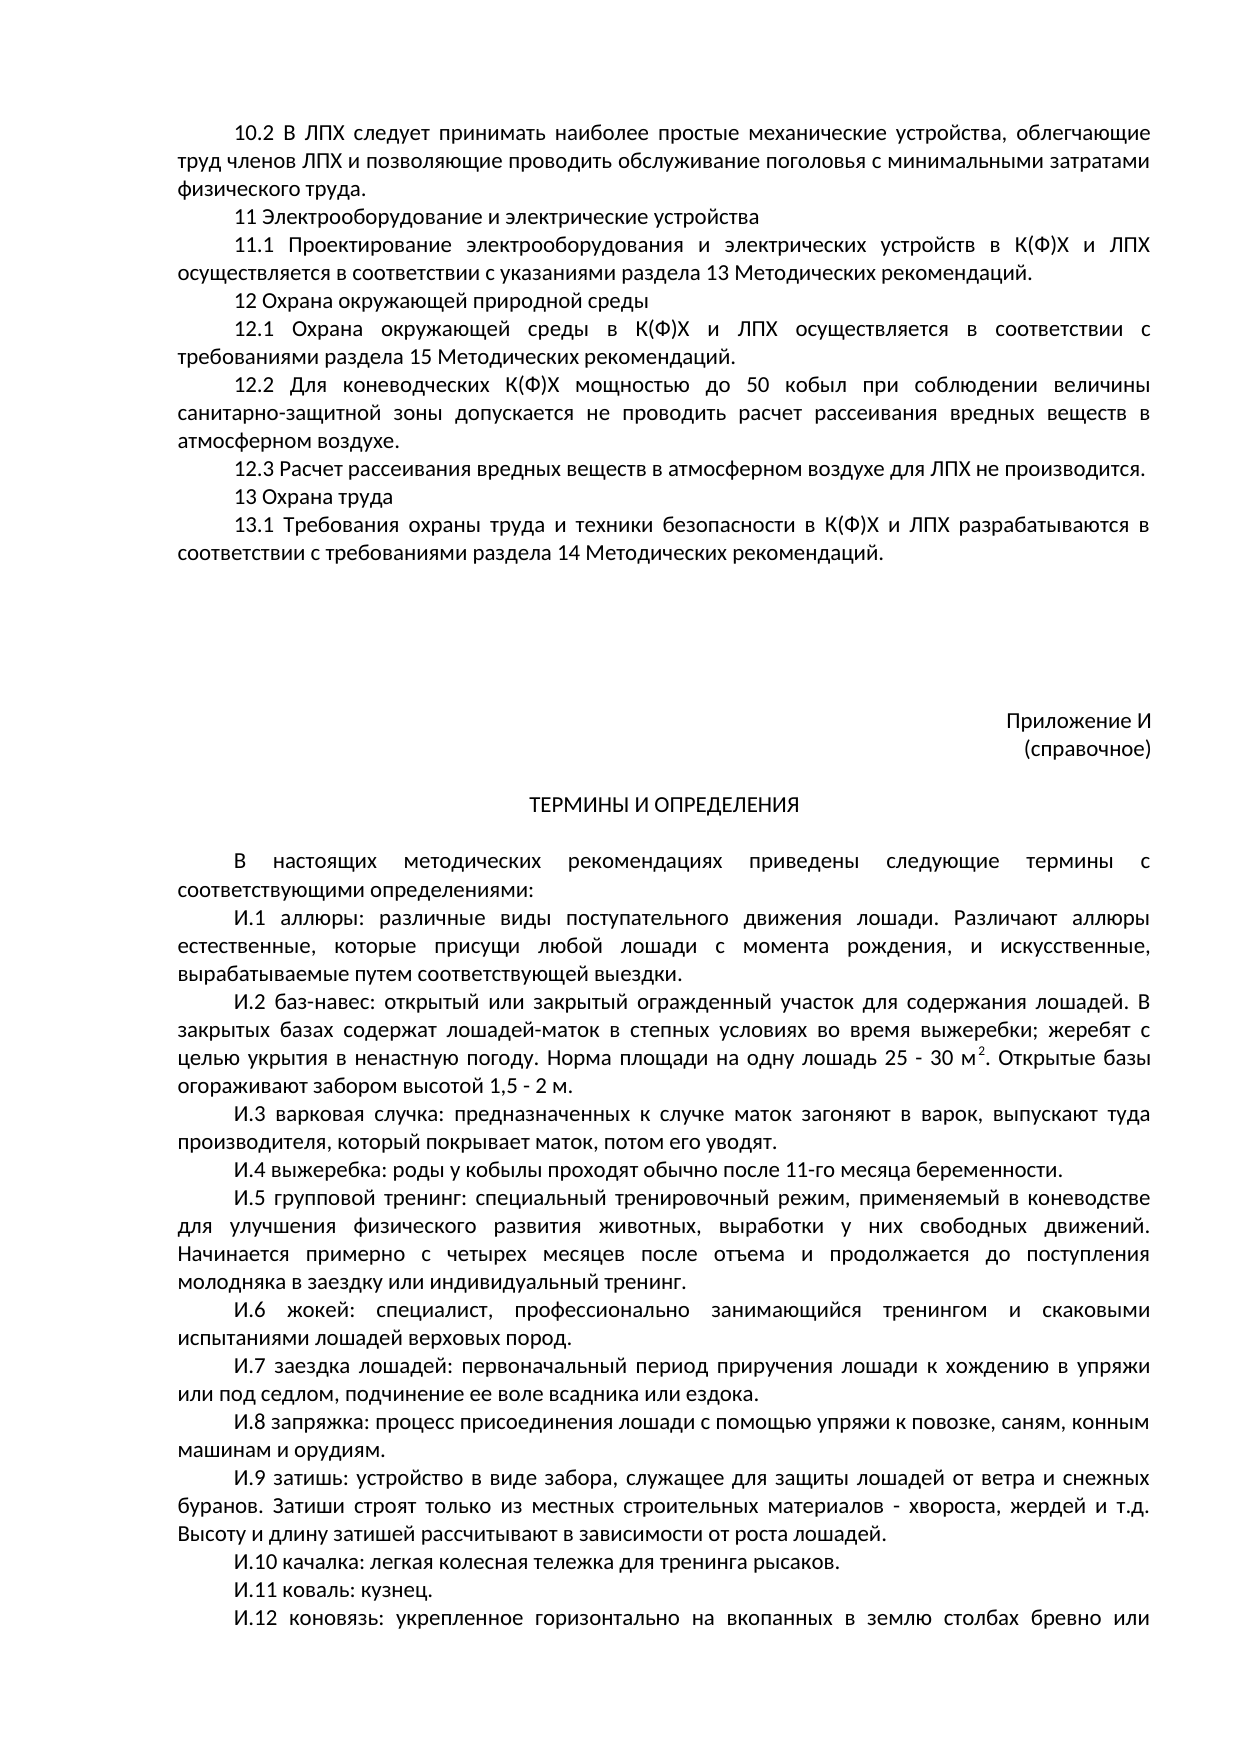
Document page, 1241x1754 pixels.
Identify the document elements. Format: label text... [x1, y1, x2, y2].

text И.4 выжеребка: роды у кобылы проходят обычно после 11-го месяца беременности. [177, 1155, 1152, 1183]
text И.11 коваль: кузнец. [177, 1575, 1152, 1603]
text И.5 групповой тренинг: специальный тренировочный режим, применяемый в коневодстве для улучшения физического развития животных, выработки у них свободных движений. Начинается примерно с четырех месяцев после отъема и продолжается до поступления молодняка в заездку или индивидуальный тренинг. [177, 1183, 1152, 1295]
text 12 Охрана окружающей природной среды [177, 286, 1152, 314]
text И.6 жокей: специалист, профессионально занимающийся тренингом и скаковыми испытаниями лошадей верховых пород. [177, 1295, 1152, 1351]
text И.2 баз-навес: открытый или закрытый огражденный участок для содержания лошадей. В закрытых базах содержат лошадей-маток в степных условиях во время выжеребки; жеребят с целью укрытия в ненастную погоду. Норма площади на одну лошадь 25 - 30 м2. Открытые базы огораживают забором высотой 1,5 - 2 м. [177, 987, 1152, 1099]
text И.1 аллюры: различные виды поступательного движения лошади. Различают аллюры естественные, которые присущи любой лошади с момента рождения, и искусственные, вырабатываемые путем соответствующей выездки. [177, 903, 1152, 987]
text 10.2 В ЛПХ следует принимать наиболее простые механические устройства, облегчающие труд членов ЛПХ и позволяющие проводить обслуживание поголовья с минимальными затратами физического труда. [177, 118, 1152, 202]
text И.8 запряжка: процесс присоединения лошади с помощью упряжи к повозке, саням, конным машинам и орудиям. [177, 1407, 1152, 1463]
text В настоящих методических рекомендациях приведены следующие термины с соответствующими определениями: [177, 847, 1152, 903]
text ТЕРМИНЫ И ОПРЕДЕЛЕНИЯ [177, 791, 1152, 819]
text 12.2 Для коневодческих К(Ф)Х мощностью до 50 кобыл при соблюдении величины санитарно-защитной зоны допускается не проводить расчет рассеивания вредных веществ в атмосферном воздухе. [177, 370, 1152, 454]
text И.7 заездка лошадей: первоначальный период приручения лошади к хождению в упряжи или под седлом, подчинение ее воле всадника или ездока. [177, 1351, 1152, 1407]
text 11.1 Проектирование электрооборудования и электрических устройств в К(Ф)Х и ЛПХ осуществляется в соответствии с указаниями раздела 13 Методических рекомендаций. [177, 230, 1152, 286]
text 11 Электрооборудование и электрические устройства [177, 202, 1152, 230]
text 13 Охрана труда [177, 482, 1152, 510]
text И.10 качалка: легкая колесная тележка для тренинга рысаков. [177, 1547, 1152, 1575]
text И.3 варковая случка: предназначенных к случке маток загоняют в варок, выпускают туда производителя, который покрывает маток, потом его уводят. [177, 1099, 1152, 1155]
text 12.1 Охрана окружающей среды в К(Ф)Х и ЛПХ осуществляется в соответствии с требованиями раздела 15 Методических рекомендаций. [177, 314, 1152, 370]
text (справочное) [177, 734, 1152, 763]
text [177, 1603, 1152, 1631]
text И.9 затишь: устройство в виде забора, служащее для защиты лошадей от ветра и снежных буранов. Затиши строят только из местных строительных материалов - хвороста, жердей и т.д. Высоту и длину затишей рассчитывают в зависимости от роста лошадей. [177, 1463, 1152, 1547]
text 13.1 Требования охраны труда и техники безопасности в К(Ф)Х и ЛПХ разрабатываются в соответствии с требованиями раздела 14 Методических рекомендаций. [177, 510, 1152, 566]
text Приложение И [177, 707, 1152, 734]
text 12.3 Расчет рассеивания вредных веществ в атмосферном воздухе для ЛПХ не производится. [177, 454, 1152, 482]
